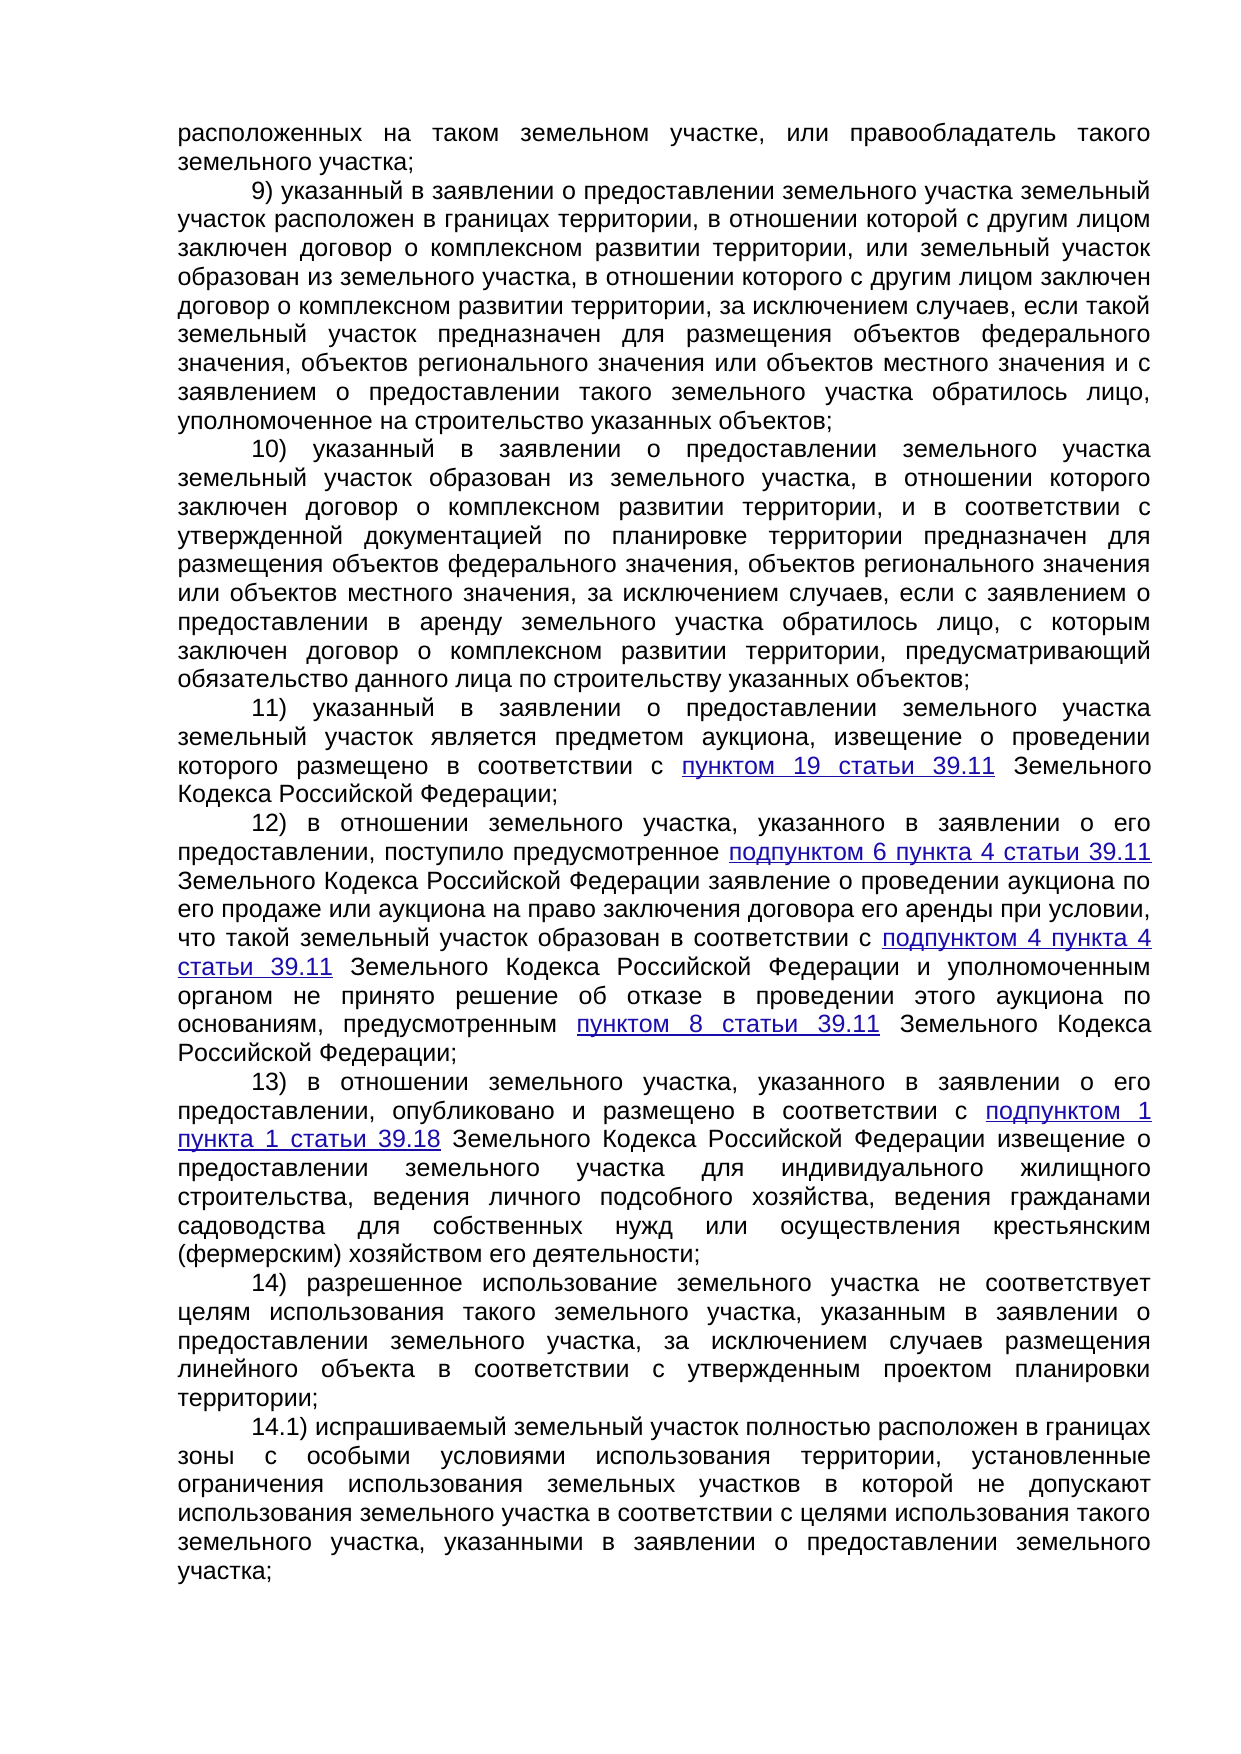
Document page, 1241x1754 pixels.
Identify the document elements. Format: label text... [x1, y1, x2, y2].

text 14.1) испрашиваемый земельный участок полностью расположен в границах зоны с особыми условиями использования территории, установленные ограничения использования земельных участков в которой не допускают использования земельного участка в соответствии с целями использования такого земельного участка, указанными в заявлении о предоставлении земельного участка; [177, 1412, 1152, 1584]
text 10) указанный в заявлении о предоставлении земельного участка земельный участок образован из земельного участка, в отношении которого заключен договор о комплексном развитии территории, и в соответствии с утвержденной документацией по планировке территории предназначен для размещения объектов федерального значения, объектов регионального значения или объектов местного значения, за исключением случаев, если с заявлением о предоставлении в аренду земельного участка обратилось лицо, с которым заключен договор о комплексном развитии территории, предусматривающий обязательство данного лица по строительству указанных объектов; [177, 434, 1152, 693]
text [177, 118, 1152, 176]
text 13) в отношении земельного участка, указанного в заявлении о его предоставлении, опубликовано и размещено в соответствии с подпунктом 1 пункта 1 статьи 39.18 Земельного Кодекса Российской Федерации извещение о предоставлении земельного участка для индивидуального жилищного строительства, ведения личного подсобного хозяйства, ведения гражданами садоводства для собственных нужд или осуществления крестьянским (фермерским) хозяйством его деятельности; [177, 1067, 1152, 1268]
text 11) указанный в заявлении о предоставлении земельного участка земельный участок является предметом аукциона, извещение о проведении которого размещено в соответствии с пунктом 19 статьи 39.11 Земельного Кодекса Российской Федерации; [177, 693, 1152, 808]
text 12) в отношении земельного участка, указанного в заявлении о его предоставлении, поступило предусмотренное подпунктом 6 пункта 4 статьи 39.11 Земельного Кодекса Российской Федерации заявление о проведении аукциона по его продаже или аукциона на право заключения договора его аренды при условии, что такой земельный участок образован в соответствии с подпунктом 4 пункта 4 статьи 39.11 Земельного Кодекса Российской Федерации и уполномоченным органом не принято решение об отказе в проведении этого аукциона по основаниям, предусмотренным пунктом 8 статьи 39.11 Земельного Кодекса Российской Федерации; [177, 808, 1152, 1067]
text 9) указанный в заявлении о предоставлении земельного участка земельный участок расположен в границах территории, в отношении которой с другим лицом заключен договор о комплексном развитии территории, или земельный участок образован из земельного участка, в отношении которого с другим лицом заключен договор о комплексном развитии территории, за исключением случаев, если такой земельный участок предназначен для размещения объектов федерального значения, объектов регионального значения или объектов местного значения и с заявлением о предоставлении такого земельного участка обратилось лицо, уполномоченное на строительство указанных объектов; [177, 176, 1152, 434]
text 14) разрешенное использование земельного участка не соответствует целям использования такого земельного участка, указанным в заявлении о предоставлении земельного участка, за исключением случаев размещения линейного объекта в соответствии с утвержденным проектом планировки территории; [177, 1268, 1152, 1412]
